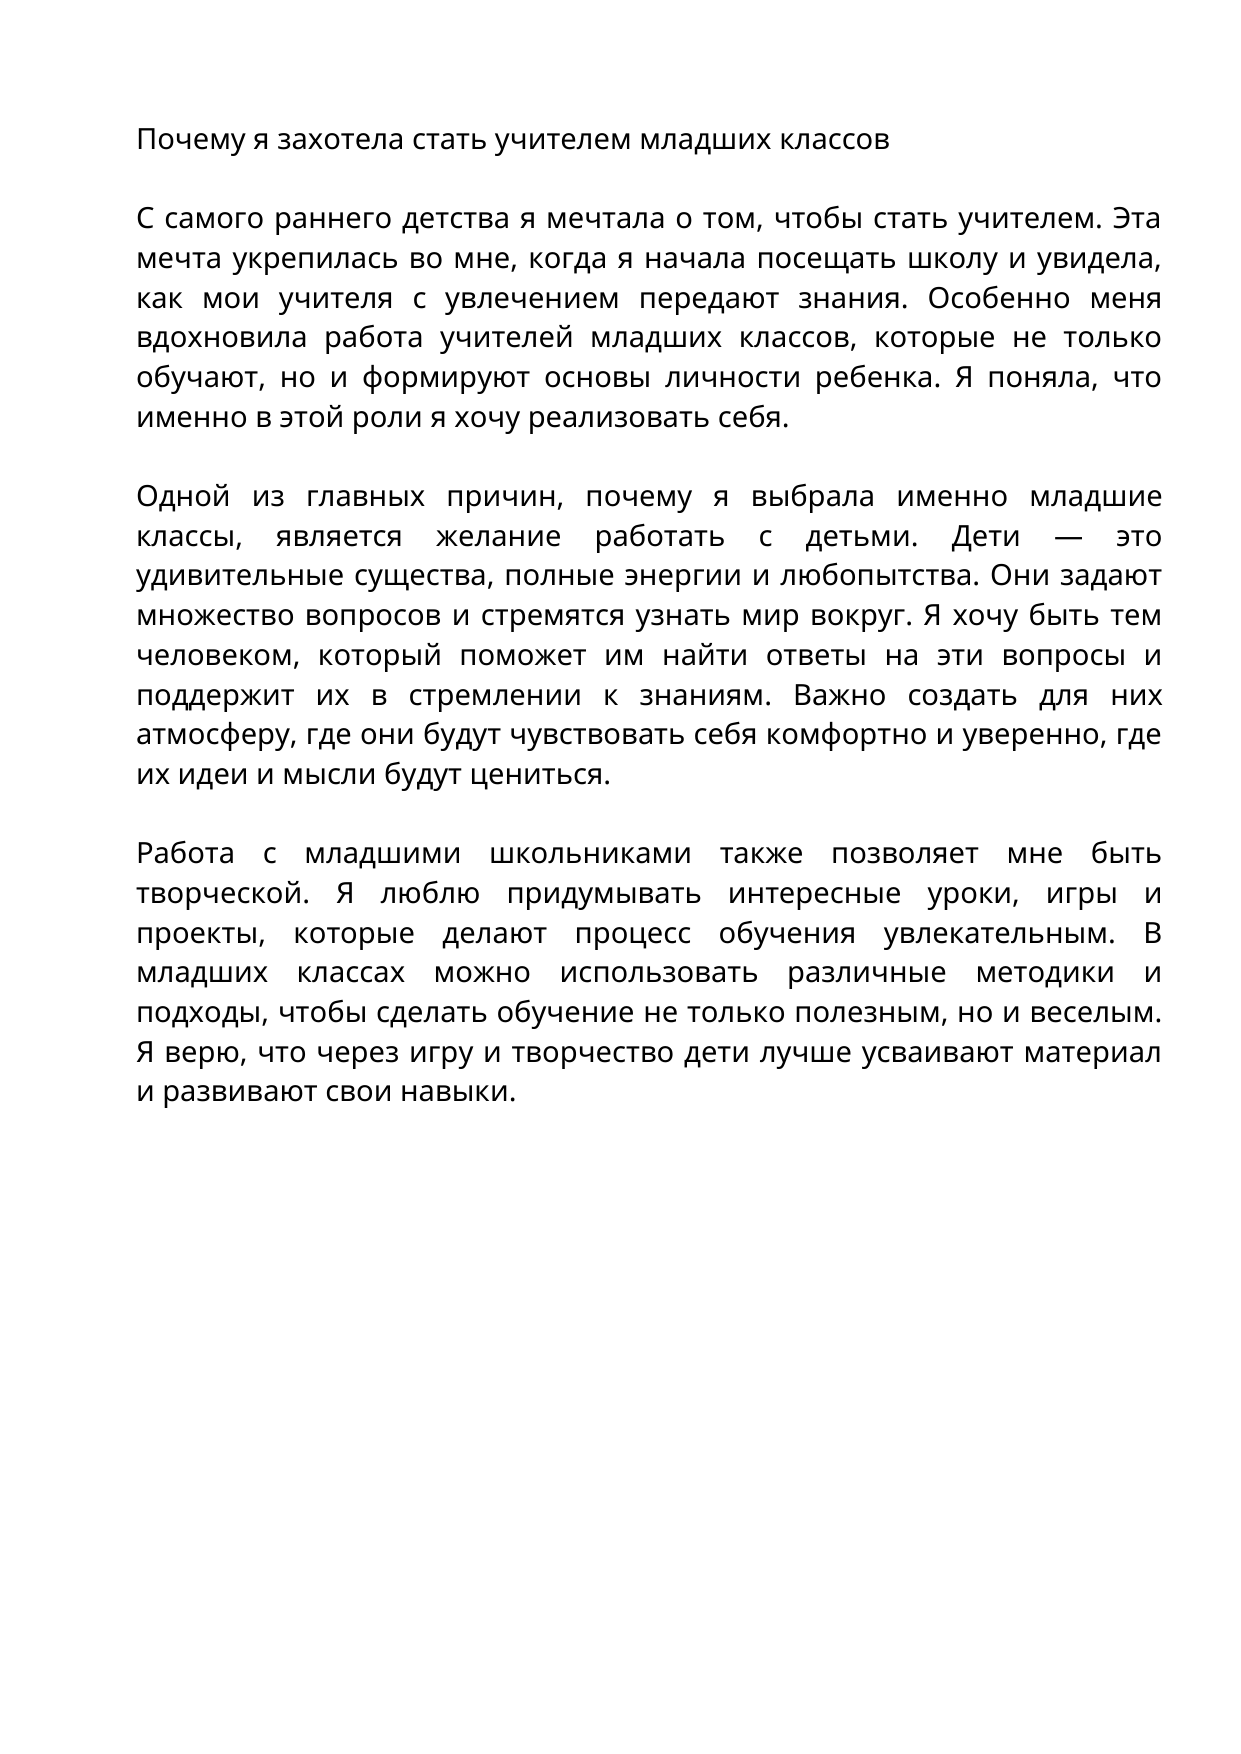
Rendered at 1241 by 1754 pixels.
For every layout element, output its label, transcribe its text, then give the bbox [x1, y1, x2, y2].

text Работа с младшими школьниками также позволяет мне быть творческой. Я люблю придумывать интересные уроки, игры и проекты, которые делают процесс обучения увлекательным. В младших классах можно использовать различные методики и подходы, чтобы сделать обучение не только полезным, но и веселым. Я верю, что через игру и творчество дети лучше усваивают материал и развивают свои навыки. [136, 832, 1163, 1110]
text Почему я захотела стать учителем младших классов [136, 118, 1163, 158]
text С самого раннего детства я мечтала о том, чтобы стать учителем. Эта мечта укрепилась во мне, когда я начала посещать школу и увидела, как мои учителя с увлечением передают знания. Особенно меня вдохновила работа учителей младших классов, которые не только обучают, но и формируют основы личности ребенка. Я поняла, что именно в этой роли я хочу реализовать себя. [136, 197, 1163, 436]
text Одной из главных причин, почему я выбрала именно младшие классы, является желание работать с детьми. Дети — это удивительные существа, полные энергии и любопытства. Они задают множество вопросов и стремятся узнать мир вокруг. Я хочу быть тем человеком, который поможет им найти ответы на эти вопросы и поддержит их в стремлении к знаниям. Важно создать для них атмосферу, где они будут чувствовать себя комфортно и уверенно, где их идеи и мысли будут цениться. [136, 475, 1163, 793]
